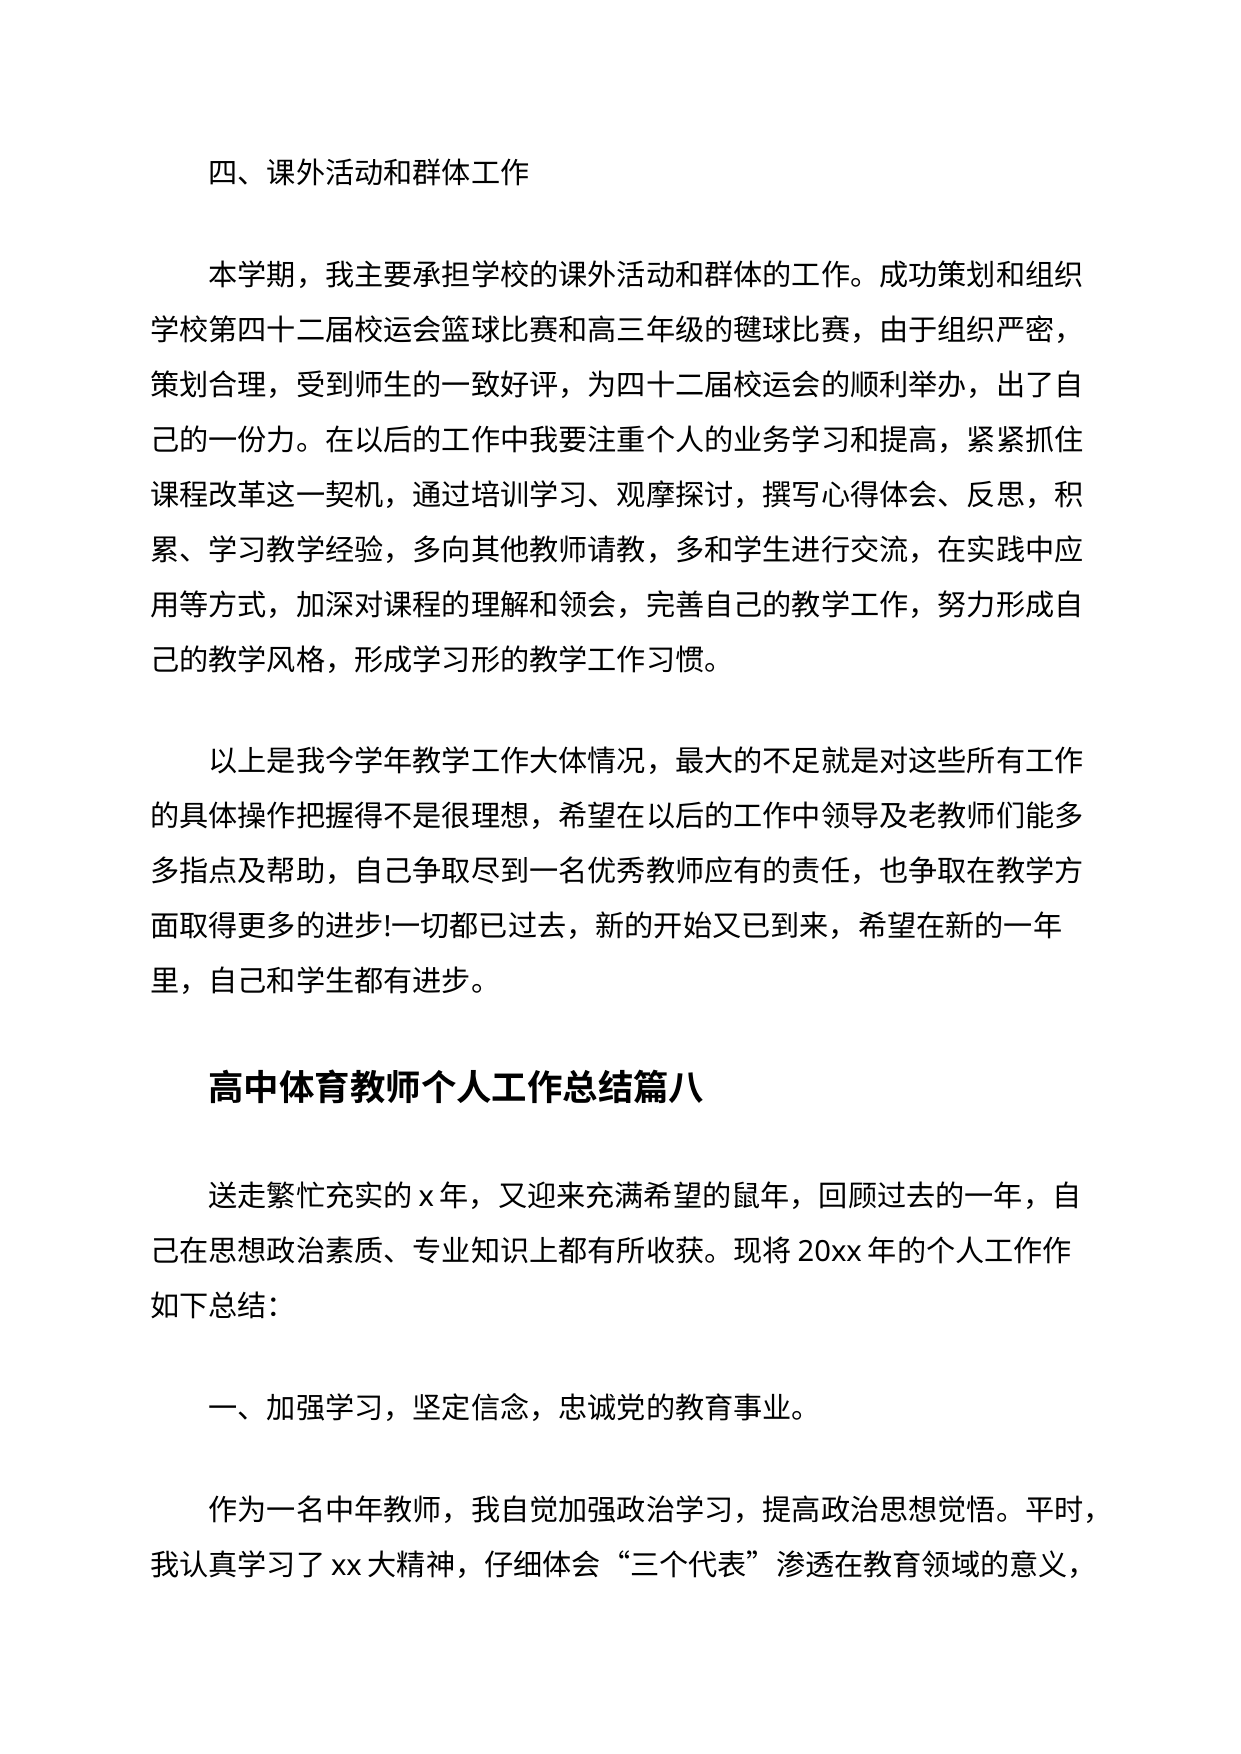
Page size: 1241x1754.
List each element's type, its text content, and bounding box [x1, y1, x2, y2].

text 四、课外活动和群体工作 [150, 150, 1090, 192]
text 本学期，我主要承担学校的课外活动和群体的工作。成功策划和组织学校第四十二届校运会篮球比赛和高三年级的毽球比赛，由于组织严密，策划合理，受到师生的一致好评，为四十二届校运会的顺利举办，出了自己的一份力。在以后的工作中我要注重个人的业务学习和提高，紧紧抓住课程改革这一契机，通过培训学习、观摩探讨，撰写心得体会、反思，积累、学习教学经验，多向其他教师请教，多和学生进行交流，在实践中应用等方式，加深对课程的理解和领会，完善自己的教学工作，努力形成自己的教学风格，形成学习形的教学工作习惯。 [150, 252, 1090, 678]
text 送走繁忙充实的x年，又迎来充满希望的鼠年，回顾过去的一年，自己在思想政治素质、专业知识上都有所收获。现将20xx年的个人工作作如下总结： [150, 1173, 1090, 1325]
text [150, 1486, 1090, 1583]
text 一、加强学习，坚定信念，忠诚党的教育事业。 [150, 1384, 1090, 1427]
text 以上是我今学年教学工作大体情况，最大的不足就是对这些所有工作的具体操作把握得不是很理想，希望在以后的工作中领导及老教师们能多多指点及帮助，自己争取尽到一名优秀教师应有的责任，也争取在教学方面取得更多的进步!一切都已过去，新的开始又已到来，希望在新的一年里，自己和学生都有进步。 [150, 738, 1090, 1000]
text 高中体育教师个人工作总结篇八 [150, 1059, 1090, 1111]
